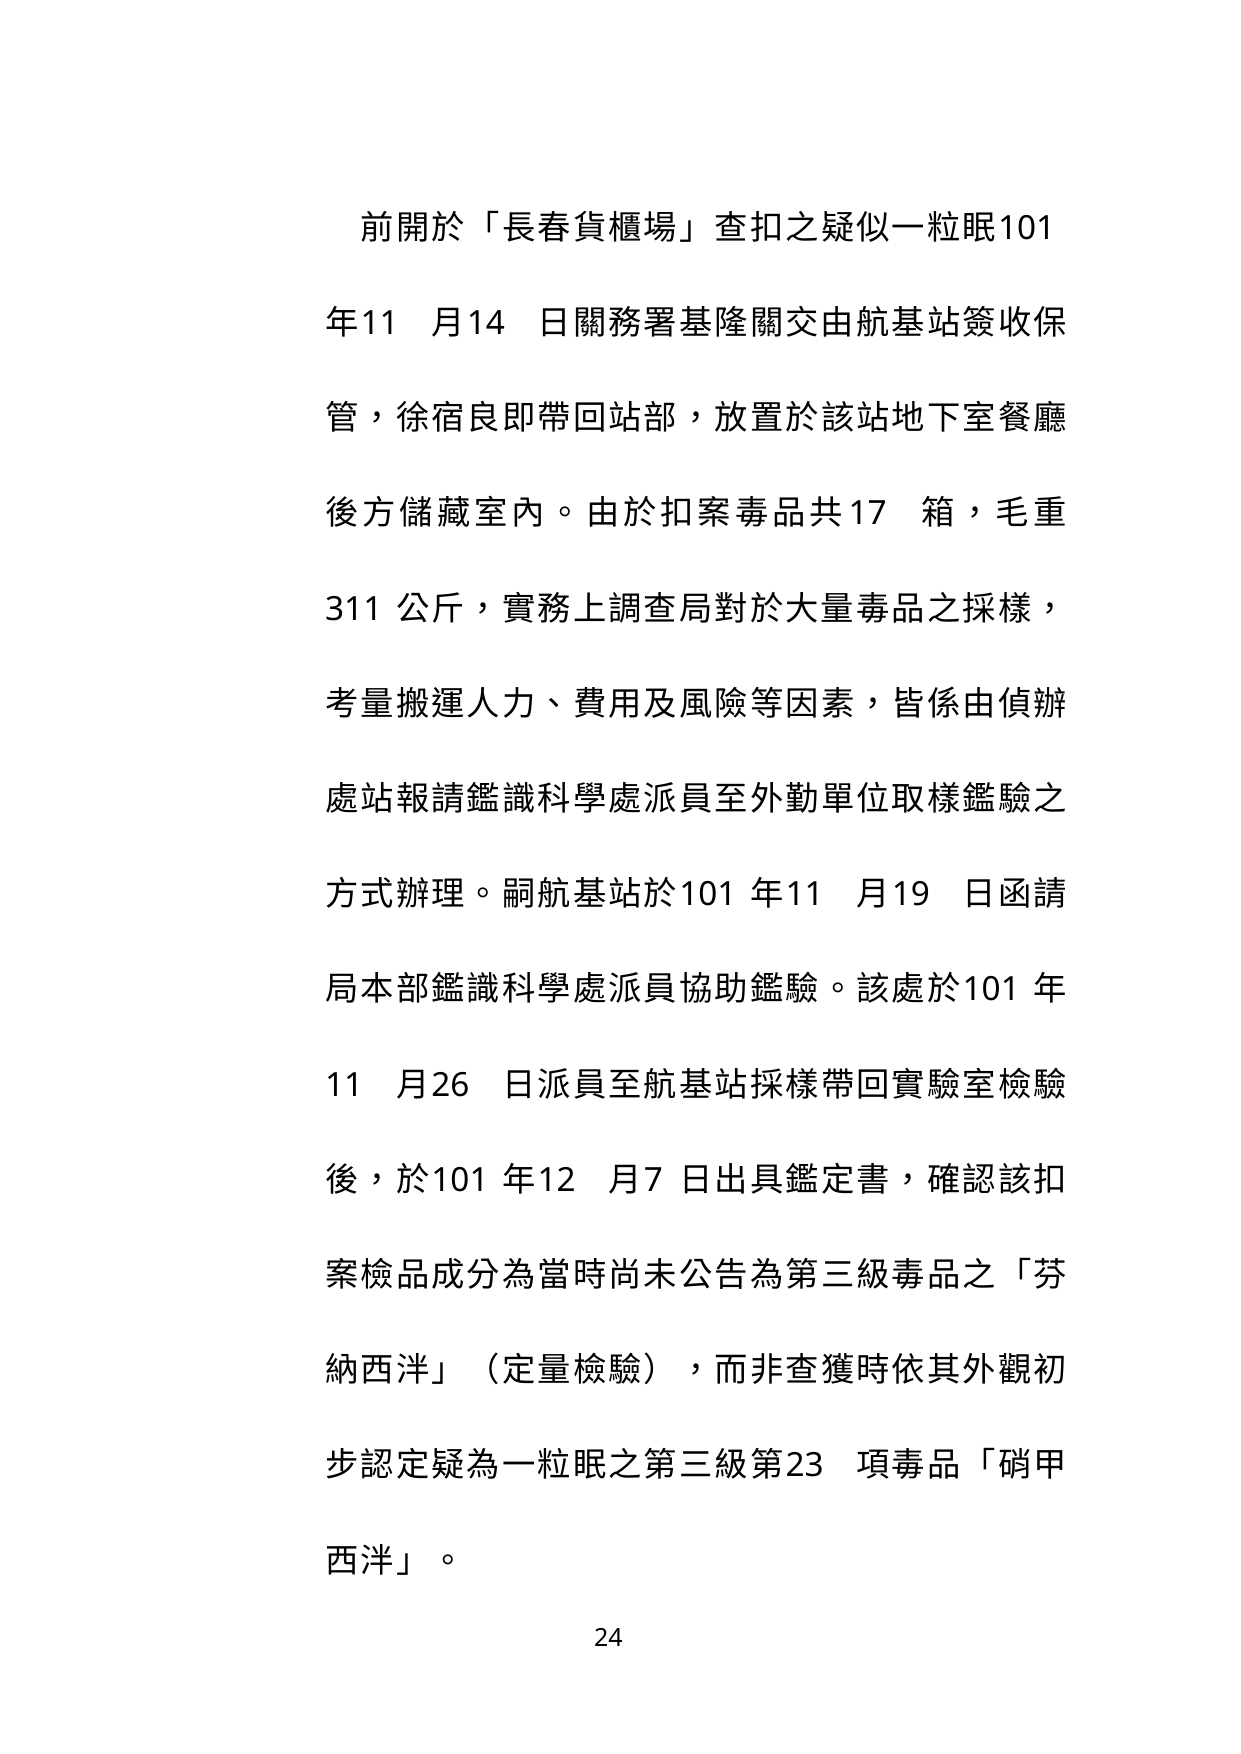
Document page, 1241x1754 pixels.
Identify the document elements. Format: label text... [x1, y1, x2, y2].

subtitle 前開於「長春貨櫃場」查扣之疑似一粒眠101年11月14日關務署基隆關交由航基站簽收保管，徐宿良即帶回站部，放置於該站地下室餐廳後方儲藏室內。由於扣案毒品共17箱，毛重311公斤，實務上調查局對於大量毒品之採樣，考量搬運人力、費用及風險等因素，皆係由偵辦處站報請鑑識科學處派員至外勤單位取樣鑑驗之方式辦理。嗣航基站於101年11月19日函請局本部鑑識科學處派員協助鑑驗。該處於101年11月26日派員至航基站採樣帶回實驗室檢驗後，於101年12月7日出具鑑定書，確認該扣案檢品成分為當時尚未公告為第三級毒品之「芬納西泮」（定量檢驗），而非查獲時依其外觀初步認定疑為一粒眠之第三級第23項毒品「硝甲西泮」。 [289, 177, 1069, 1605]
